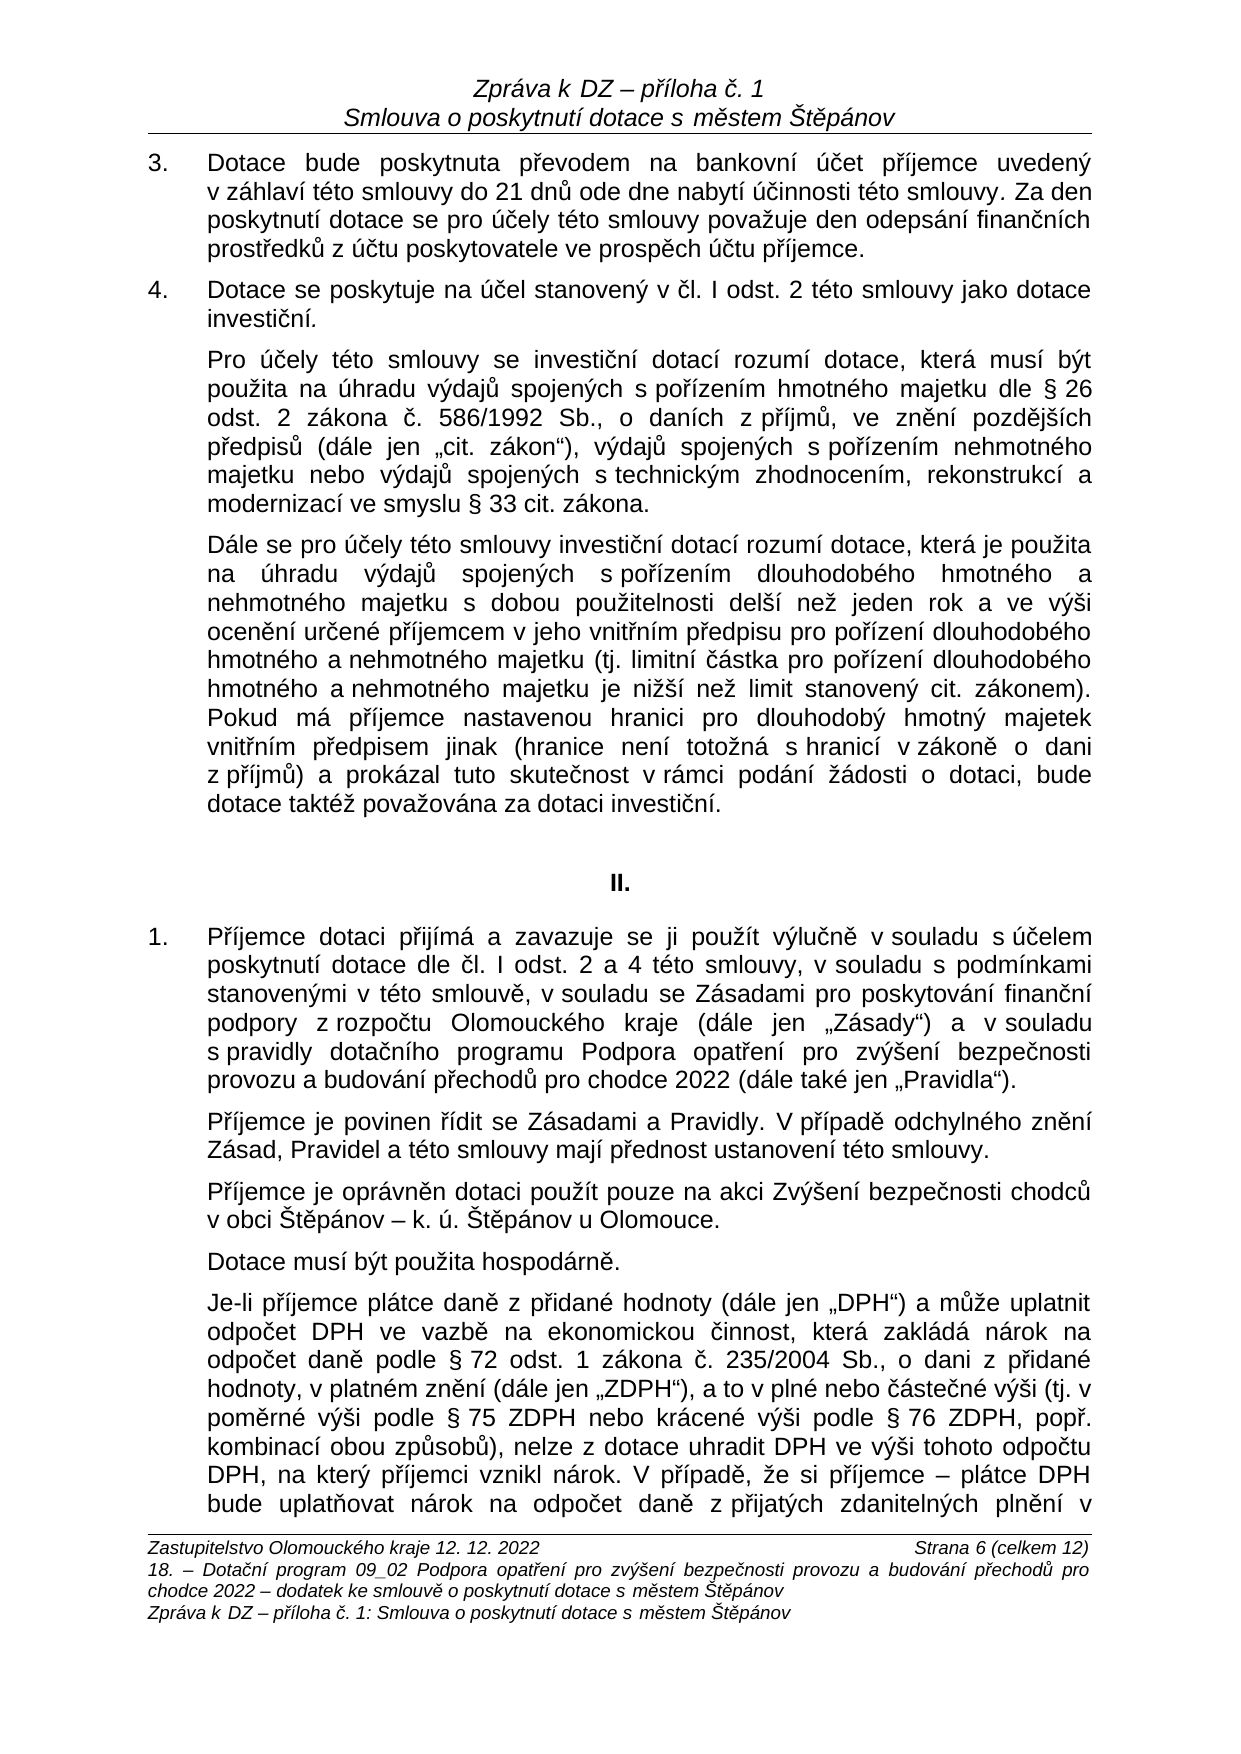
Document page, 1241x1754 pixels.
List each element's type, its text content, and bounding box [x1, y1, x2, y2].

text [207, 1288, 1092, 1518]
list Dotace se poskytuje na účel stanovený v čl. I odst. 2 této smlouvy jako dotace investiční. [148, 275, 1092, 333]
list Dotace bude poskytnuta převodem na bankovní účet příjemce uvedený v záhlaví této smlouvy do 21 dnů ode dne nabytí účinnosti této smlouvy. Za den poskytnutí dotace se pro účely této smlouvy považuje den odepsání finančních prostředků z účtu poskytovatele ve prospěch účtu příjemce. [148, 148, 1092, 263]
text Dále se pro účely této smlouvy investiční dotací rozumí dotace, která je použita na úhradu výdajů spojených s pořízením dlouhodobého hmotného a nehmotného majetku s dobou použitelnosti delší než jeden rok a ve výši ocenění určené příjemcem v jeho vnitřním předpisu pro pořízení dlouhodobého hmotného a nehmotného majetku (tj. limitní částka pro pořízení dlouhodobého hmotného a nehmotného majetku je nižší než limit stanovený cit. zákonem). Pokud má příjemce nastavenou hranici pro dlouhodobý hmotný majetek vnitřním předpisem jinak (hranice není totožná s hranicí v zákoně o dani z příjmů) a prokázal tuto skutečnost v rámci podání žádosti o dotaci, bude dotace taktéž považována za dotaci investiční. [207, 530, 1092, 818]
list Příjemce dotaci přijímá a zavazuje se ji použít výlučně v souladu s účelem poskytnutí dotace dle čl. I odst. 2 a 4 této smlouvy, v souladu s podmínkami stanovenými v této smlouvě, v souladu se Zásadami pro poskytování finanční podpory z rozpočtu Olomouckého kraje (dále jen „Zásady“) a v souladu s pravidly dotačního programu Podpora opatření pro zvýšení bezpečnosti provozu a budování přechodů pro chodce 2022 (dále také jen „Pravidla“). [148, 921, 1092, 1094]
text Pro účely této smlouvy se investiční dotací rozumí dotace, která musí být použita na úhradu výdajů spojených s pořízením hmotného majetku dle § 26 odst. 2 zákona č. 586/1992 Sb., o daních z příjmů, ve znění pozdějších předpisů (dále jen „cit. zákon“), výdajů spojených s pořízením nehmotného majetku nebo výdajů spojených s technickým zhodnocením, rekonstrukcí a modernizací ve smyslu § 33 cit. zákona. [207, 345, 1092, 518]
text Příjemce je oprávněn dotaci použít pouze na akci Zvýšení bezpečnosti chodců v obci Štěpánov – k. ú. Štěpánov u Olomouce. [207, 1176, 1092, 1234]
text II. [148, 868, 1092, 896]
text Příjemce je povinen řídit se Zásadami a Pravidly. V případě odchylného znění Zásad, Pravidel a této smlouvy mají přednost ustanovení této smlouvy. [207, 1106, 1092, 1164]
text Dotace musí být použita hospodárně. [207, 1246, 1092, 1275]
